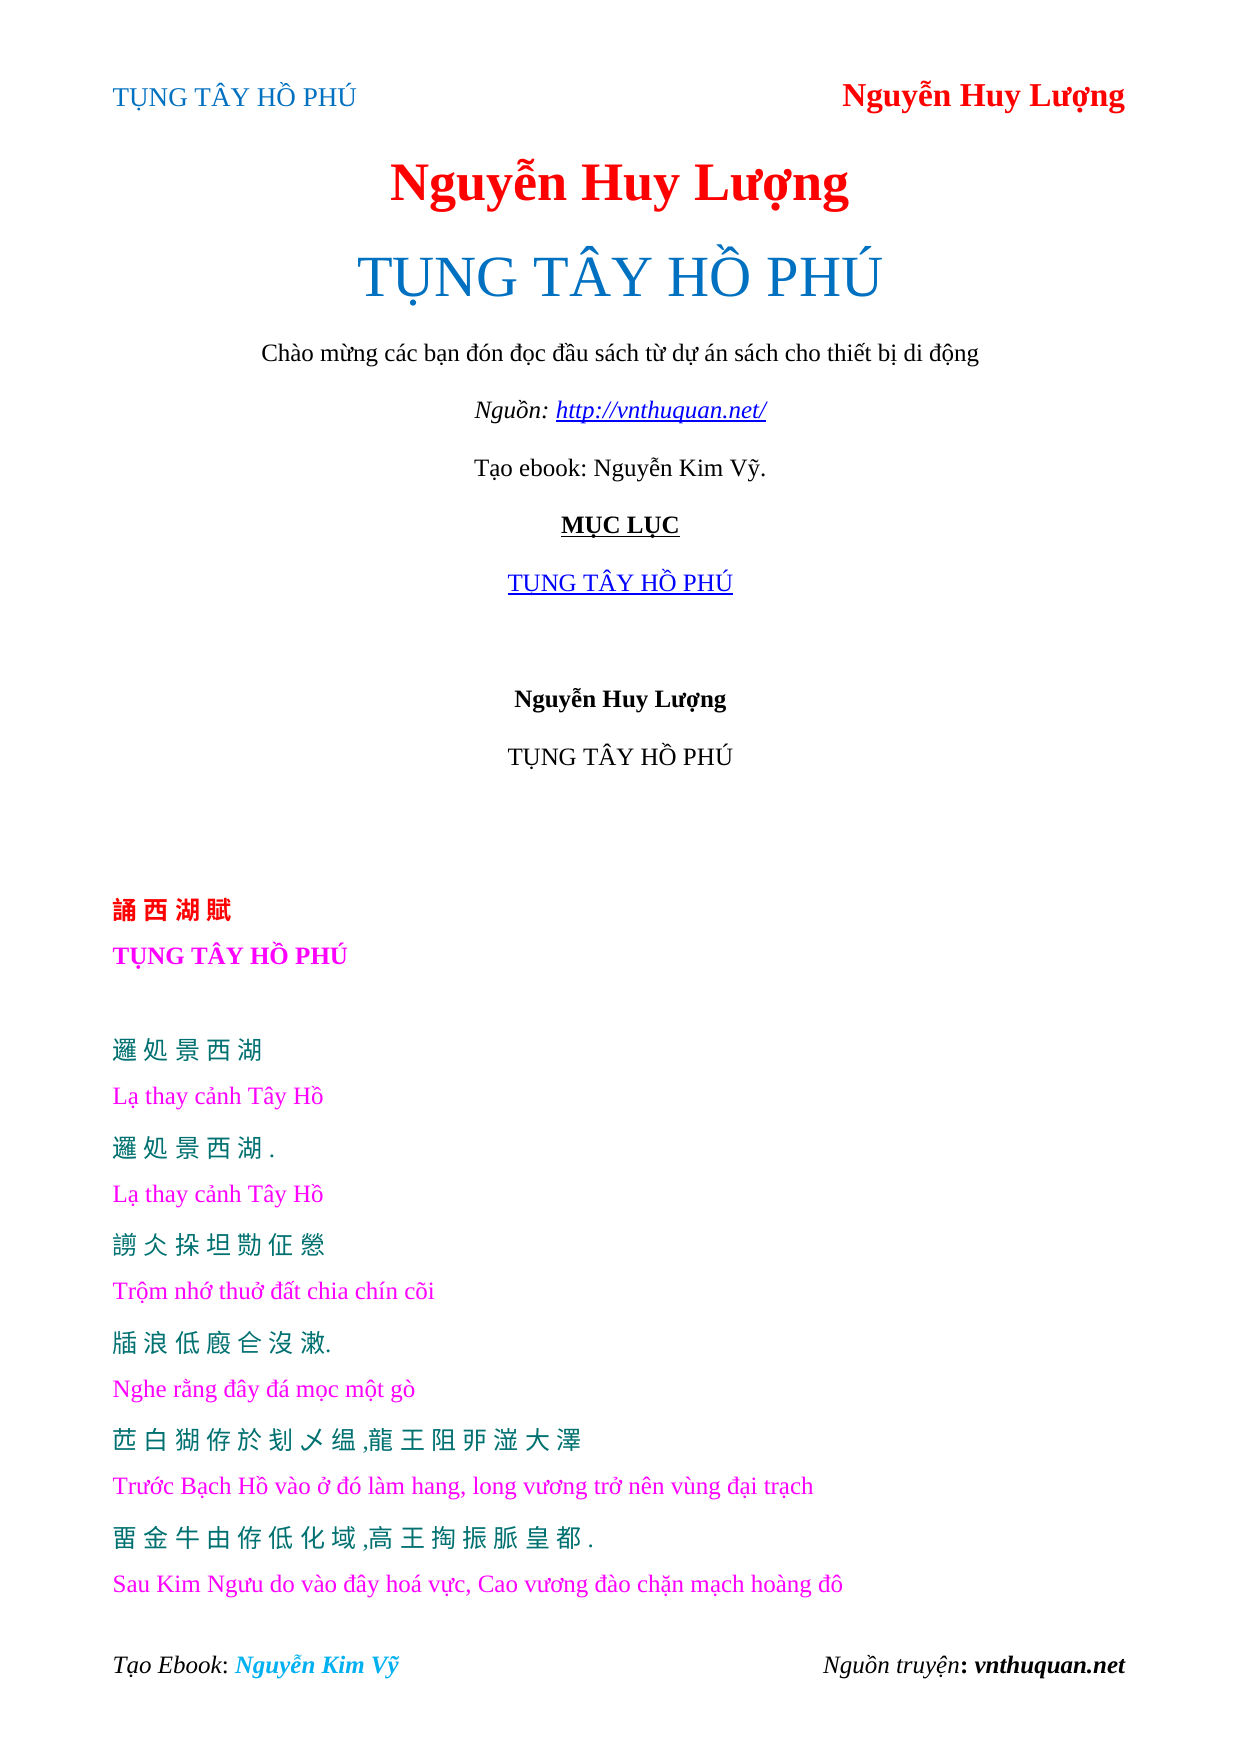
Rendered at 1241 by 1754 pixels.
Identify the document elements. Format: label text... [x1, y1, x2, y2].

text TỤNG TÂY HỒ PHÚ [112, 742, 1128, 771]
text Nguyễn Huy Lượng [112, 684, 1128, 713]
text Chào mừng các bạn đón đọc đầu sách từ dự án sách cho thiết bị di động Nguồn: http://vnthuquan.net/ Tạo ebook: Nguyễn Kim Vỹ. [112, 338, 1128, 481]
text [112, 800, 1128, 1598]
text TỤNG TÂY HỒ PHÚ [112, 568, 1128, 597]
text TỤNG TÂY HỒ PHÚ [112, 241, 1128, 308]
text MỤC LỤC [112, 511, 1128, 539]
text Nguyễn Huy Lượng [112, 150, 1128, 212]
